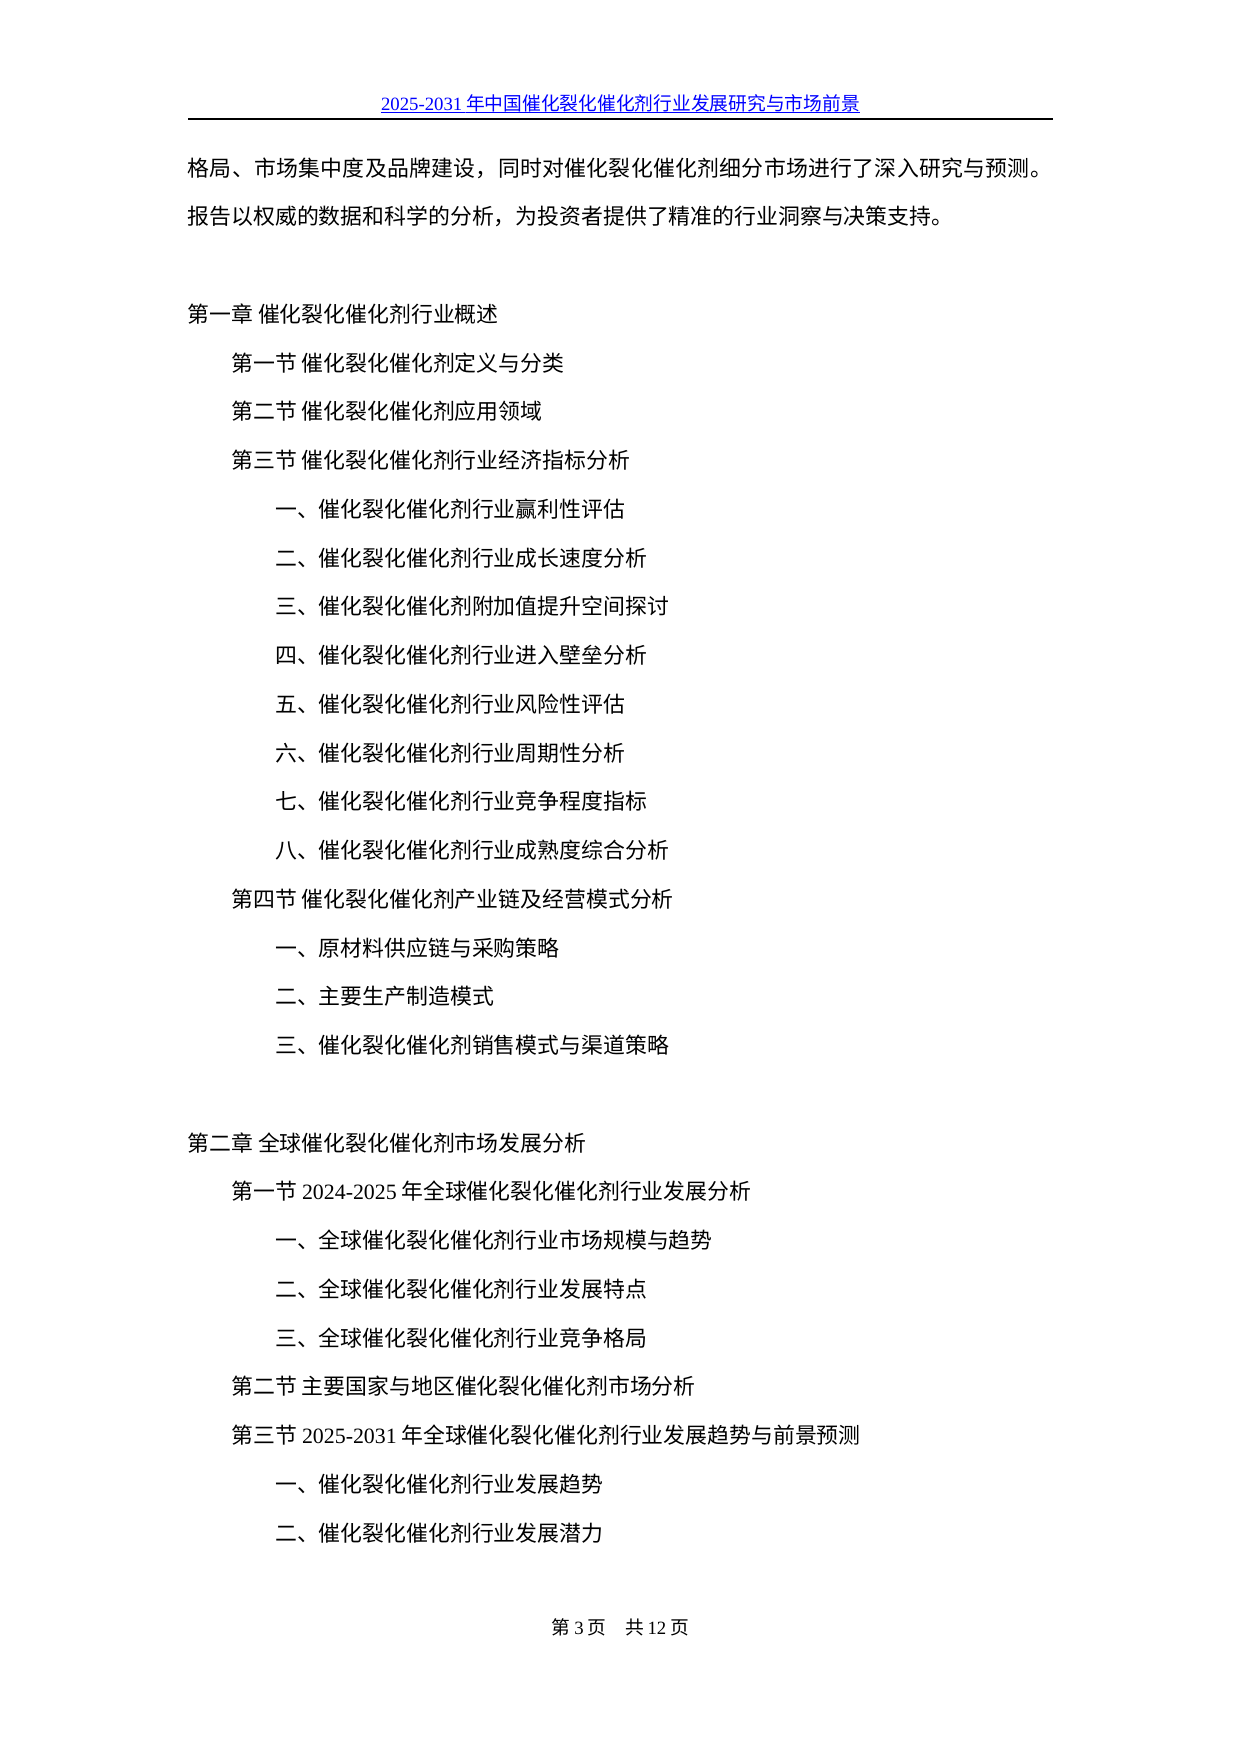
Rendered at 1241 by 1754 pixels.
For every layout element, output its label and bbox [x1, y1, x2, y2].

text [187, 150, 1053, 1548]
